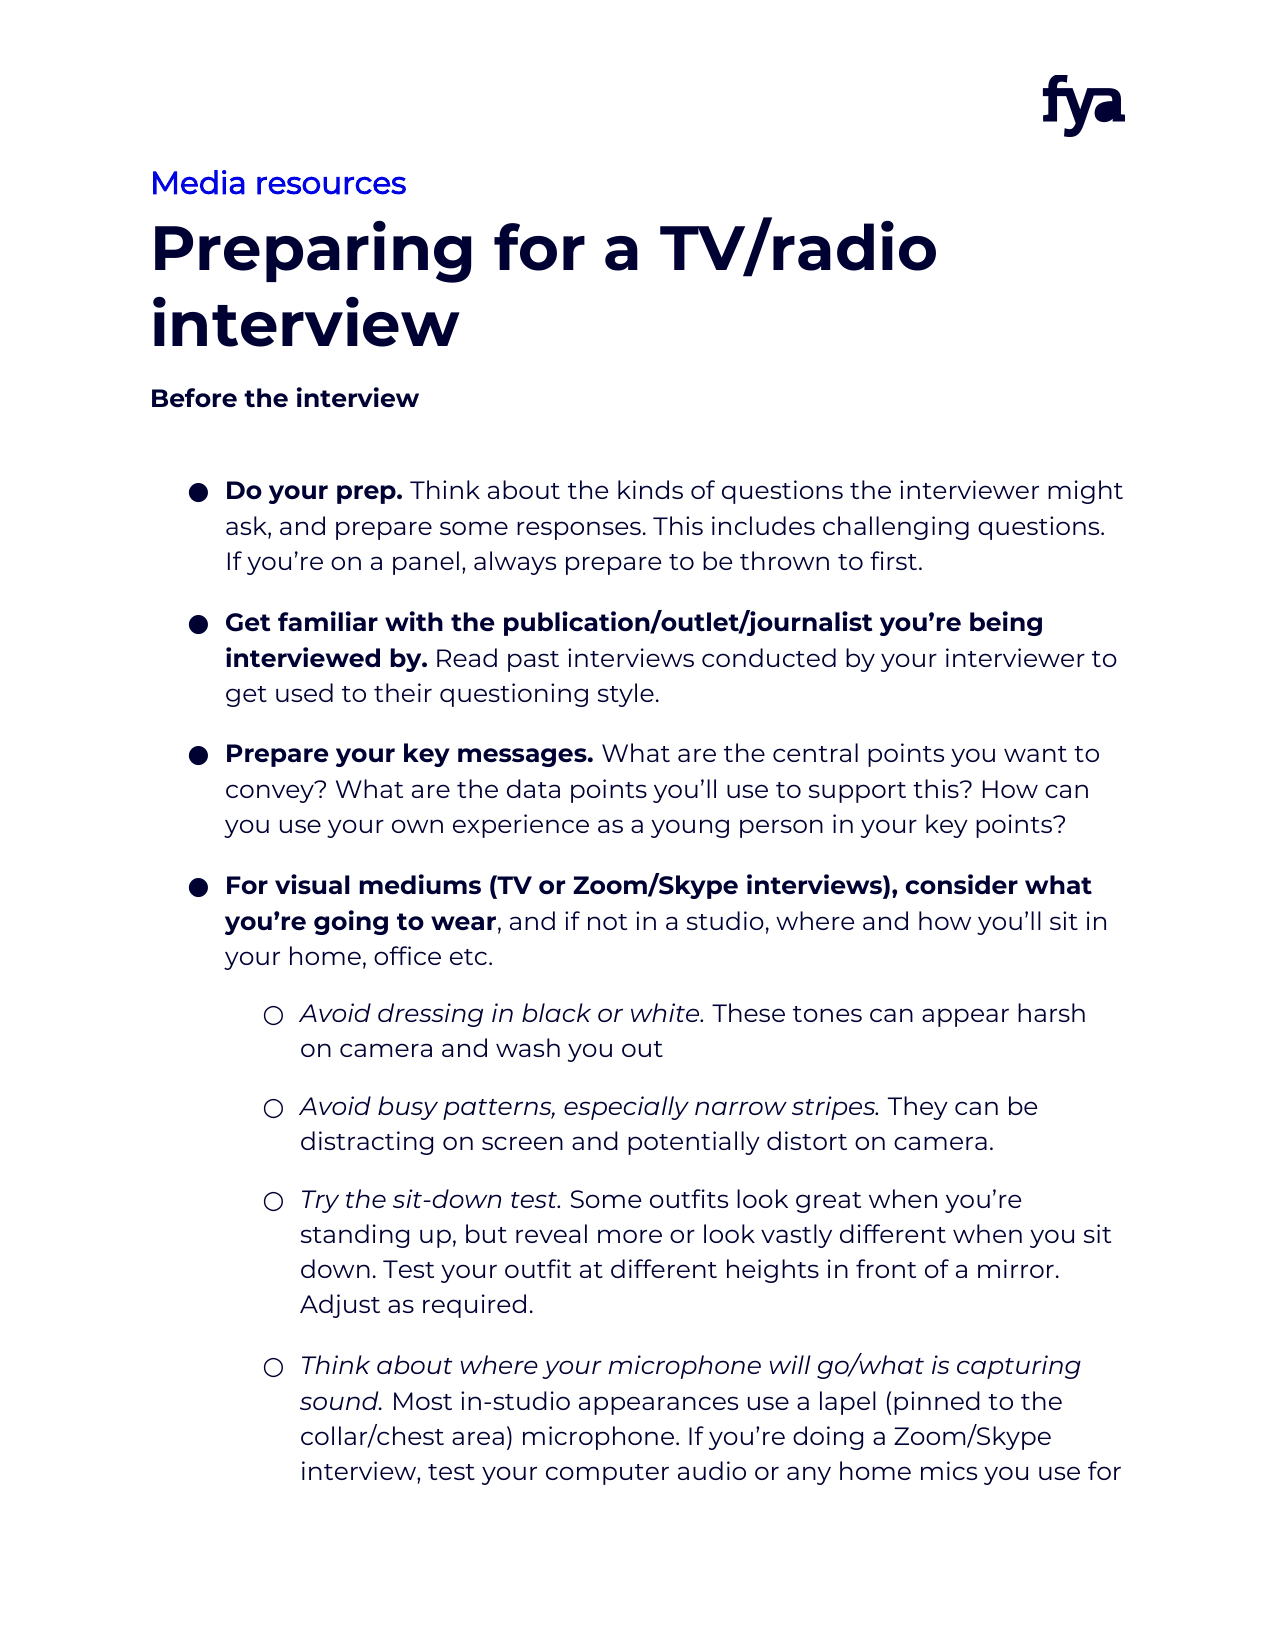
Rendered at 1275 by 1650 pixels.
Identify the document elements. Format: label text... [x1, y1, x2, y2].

picture [1042, 75, 1125, 137]
title Preparing for a TV/radio interview [150, 210, 1125, 362]
text Media resources [150, 163, 1125, 202]
list Get familiar with the publication/outlet/journalist you’re being interviewed by. Read past interviews conducted by your interviewer to get used to their questioning style. [187, 604, 1125, 708]
list Do your prep. Think about the kinds of questions the interviewer might ask, and prepare some responses. This includes challenging questions. If you’re on a panel, always prepare to be thrown to first. [187, 473, 1125, 577]
list Avoid dressing in black or white. These tones can appear harsh on camera and wash you out [262, 999, 1125, 1064]
list Prepare your key messages. What are the central points you want to convey? What are the data points you’ll use to support this? How can you use your own experience as a young person in your key points? [187, 736, 1125, 840]
list Try the sit-down test. Some outfits look great when you’re standing up, but reveal more or look vastly different when you sit down. Test your outfit at different heights in front of a mirror. Adjust as required. [262, 1184, 1125, 1320]
list For visual mediums (TV or Zoom/Skype interviews), consider what you’re going to wear, and if not in a studio, where and how you’ll sit in your home, office etc. [187, 867, 1125, 971]
list Avoid busy patterns, especially narrow stripes. They can be distracting on screen and potentially distort on camera. [262, 1092, 1125, 1157]
text Before the interview [150, 383, 1125, 446]
